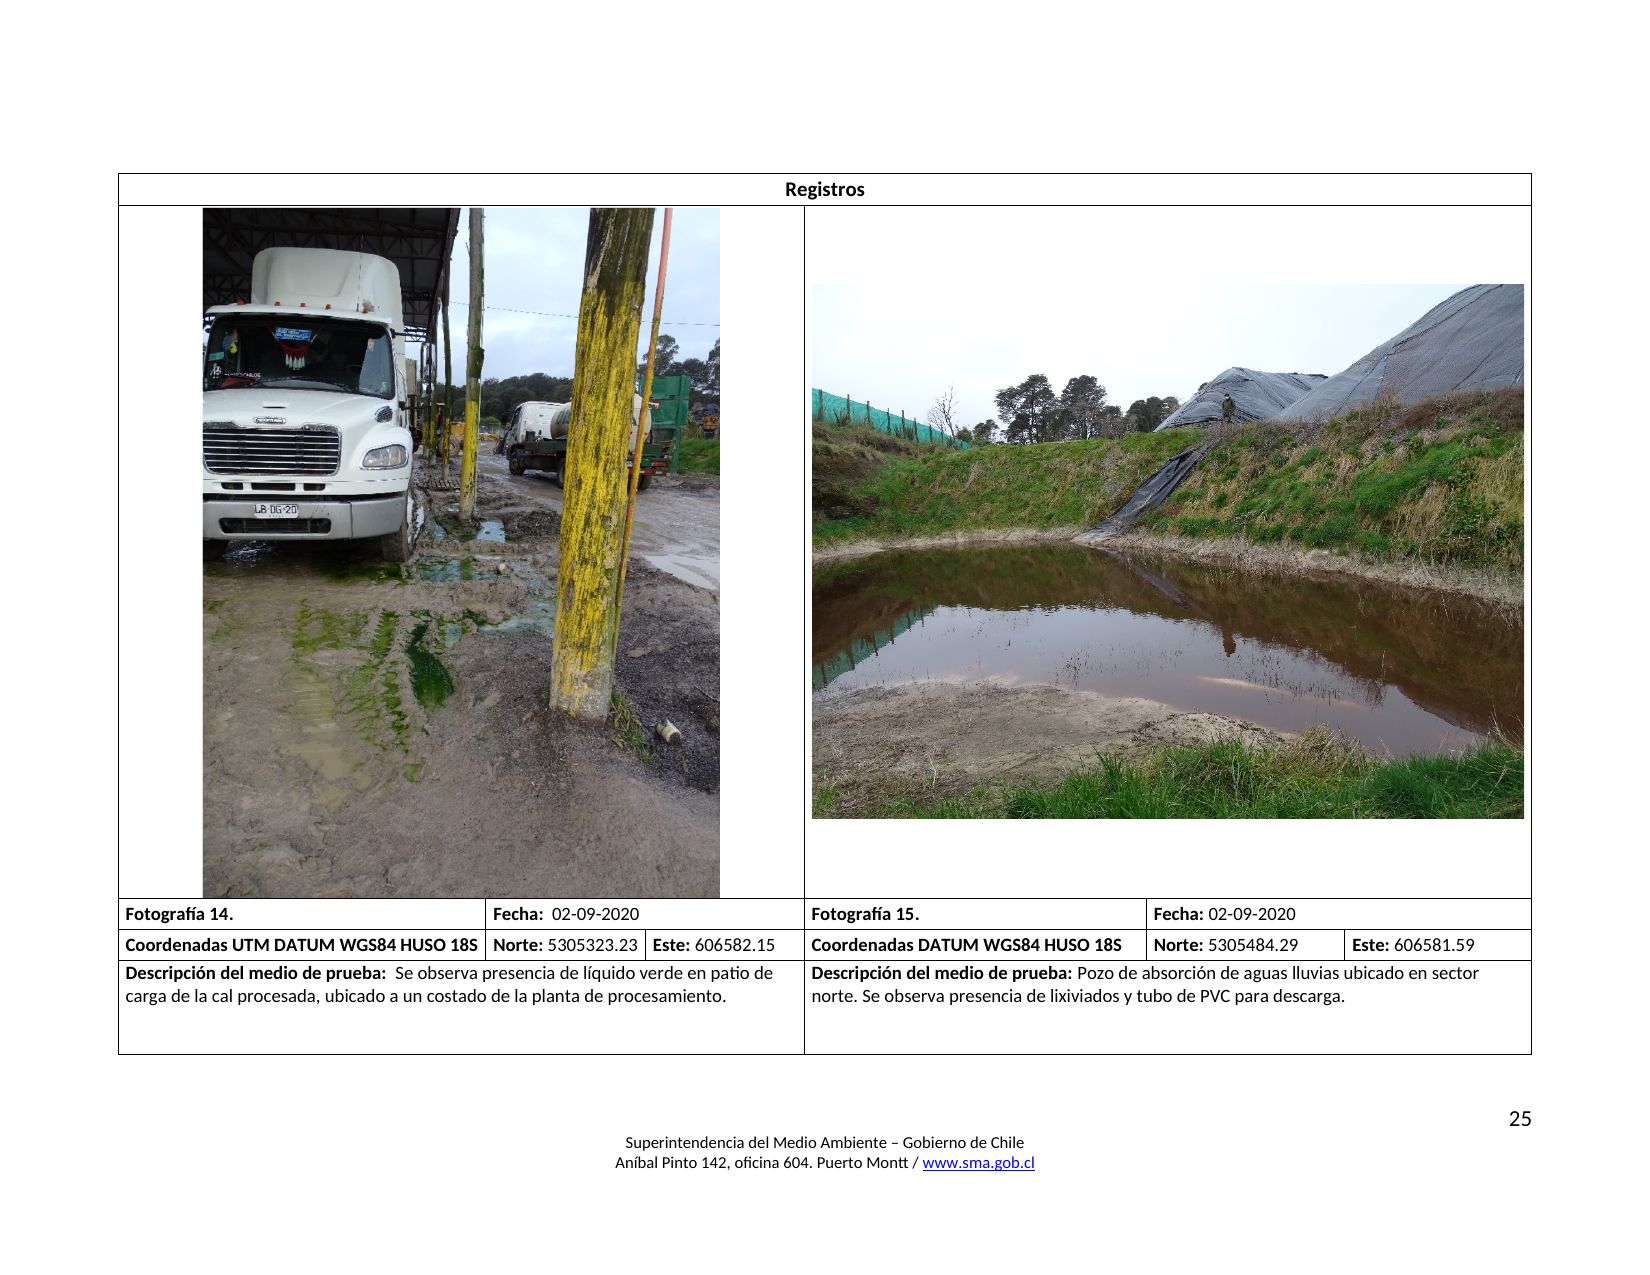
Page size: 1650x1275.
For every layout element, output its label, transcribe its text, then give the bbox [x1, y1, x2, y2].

table_cell Fotografía 14. [119, 899, 485, 929]
picture [812, 284, 1525, 819]
table_cell Norte: 5305484.29 [1147, 930, 1344, 960]
table_cell [805, 206, 1531, 897]
table_cell Fecha: 02-09-2020 [1147, 899, 1531, 929]
table_cell Este: 606581.59 [1345, 930, 1531, 960]
table_cell [119, 206, 804, 897]
picture [203, 208, 720, 898]
table_cell Fecha: 02-09-2020 [486, 899, 804, 929]
table_cell Coordenadas UTM DATUM WGS84 HUSO 18S [119, 930, 485, 960]
table_cell Fotografía 15. [805, 899, 1146, 929]
table_cell Coordenadas DATUM WGS84 HUSO 18S [805, 930, 1146, 960]
table_cell Descripción del medio de prueba: Se observa presencia de líquido verde en patio de carga de la cal procesada, ubicado a un costado de la planta de procesamiento. [119, 961, 804, 1054]
table_cell Descripción del medio de prueba: Pozo de absorción de aguas lluvias ubicado en sector norte. Se observa presencia de lixiviados y tubo de PVC para descarga. [805, 961, 1531, 1054]
table_header Registros [119, 174, 1531, 204]
table_cell Este: 606582.15 [646, 930, 804, 960]
table_cell Norte: 5305323.23 [486, 930, 645, 960]
